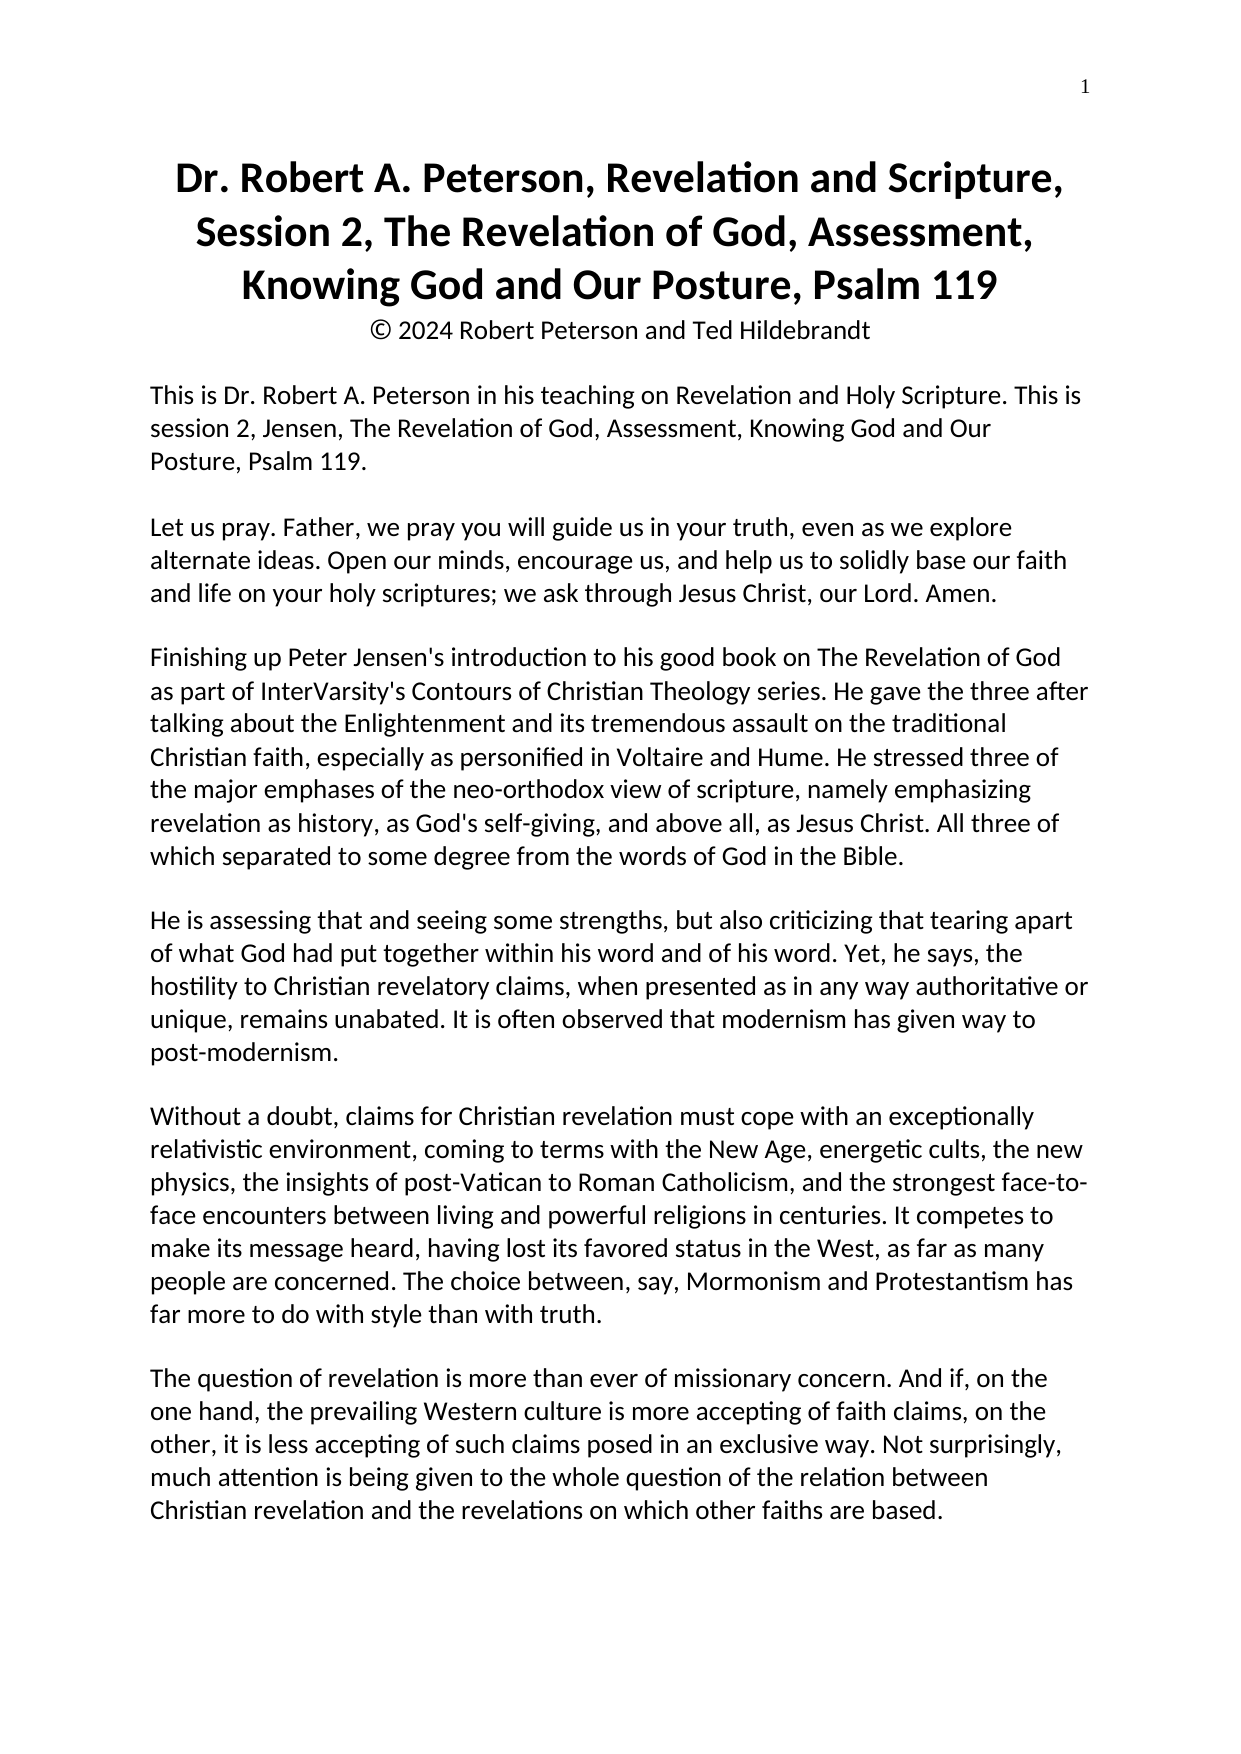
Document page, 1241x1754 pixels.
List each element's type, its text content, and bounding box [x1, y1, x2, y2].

text Without a doubt, claims for Christian revelation must cope with an exceptionally relativistic environment, coming to terms with the New Age, energetic cults, the new physics, the insights of post-Vatican to Roman Catholicism, and the strongest face-to-face encounters between living and powerful religions in centuries. It competes to make its message heard, having lost its favored status in the West, as far as many people are concerned. The choice between, say, Mormonism and Protestantism has far more to do with style than with truth. [150, 1099, 1090, 1330]
text © 2024 Robert Peterson and Ted Hildebrandt [150, 310, 1090, 347]
text He is assessing that and seeing some strengths, but also criticizing that tearing apart of what God had put together within his word and of his word. Yet, he says, the hostility to Christian revelatory claims, when presented as in any way authoritative or unique, remains unabated. It is often observed that modernism has given way to post-modernism. [150, 903, 1090, 1068]
text The question of revelation is more than ever of missionary concern. And if, on the one hand, the prevailing Western culture is more accepting of faith claims, on the other, it is less accepting of such claims posed in an exclusive way. Not surprisingly, much attention is being given to the whole question of the relation between Christian revelation and the revelations on which other faiths are based. [150, 1361, 1090, 1527]
text This is Dr. Robert A. Peterson in his teaching on Revelation and Holy Scripture. This is session 2, Jensen, The Revelation of God, Assessment, Knowing God and Our Posture, Psalm 119. Let us pray. Father, we pray you will guide us in your truth, even as we explore alternate ideas. Open our minds, encourage us, and help us to solidly base our faith and life on your holy scriptures; we ask through Jesus Christ, our Lord. Amen. [150, 378, 1090, 609]
text Finishing up Peter Jensen's introduction to his good book on The Revelation of God as part of InterVarsity's Contours of Christian Theology series. He gave the three after talking about the Enlightenment and its tremendous assault on the traditional Christian faith, especially as personified in Voltaire and Hume. He stressed three of the major emphases of the neo-orthodox view of scripture, namely emphasizing revelation as history, as God's self-giving, and above all, as Jesus Christ. All three of which separated to some degree from the words of God in the Bible. [150, 641, 1090, 872]
text Dr. Robert A. Peterson, Revelation and Scripture, Session 2, The Revelation of God, Assessment, Knowing God and Our Posture, Psalm 119 [150, 150, 1090, 310]
